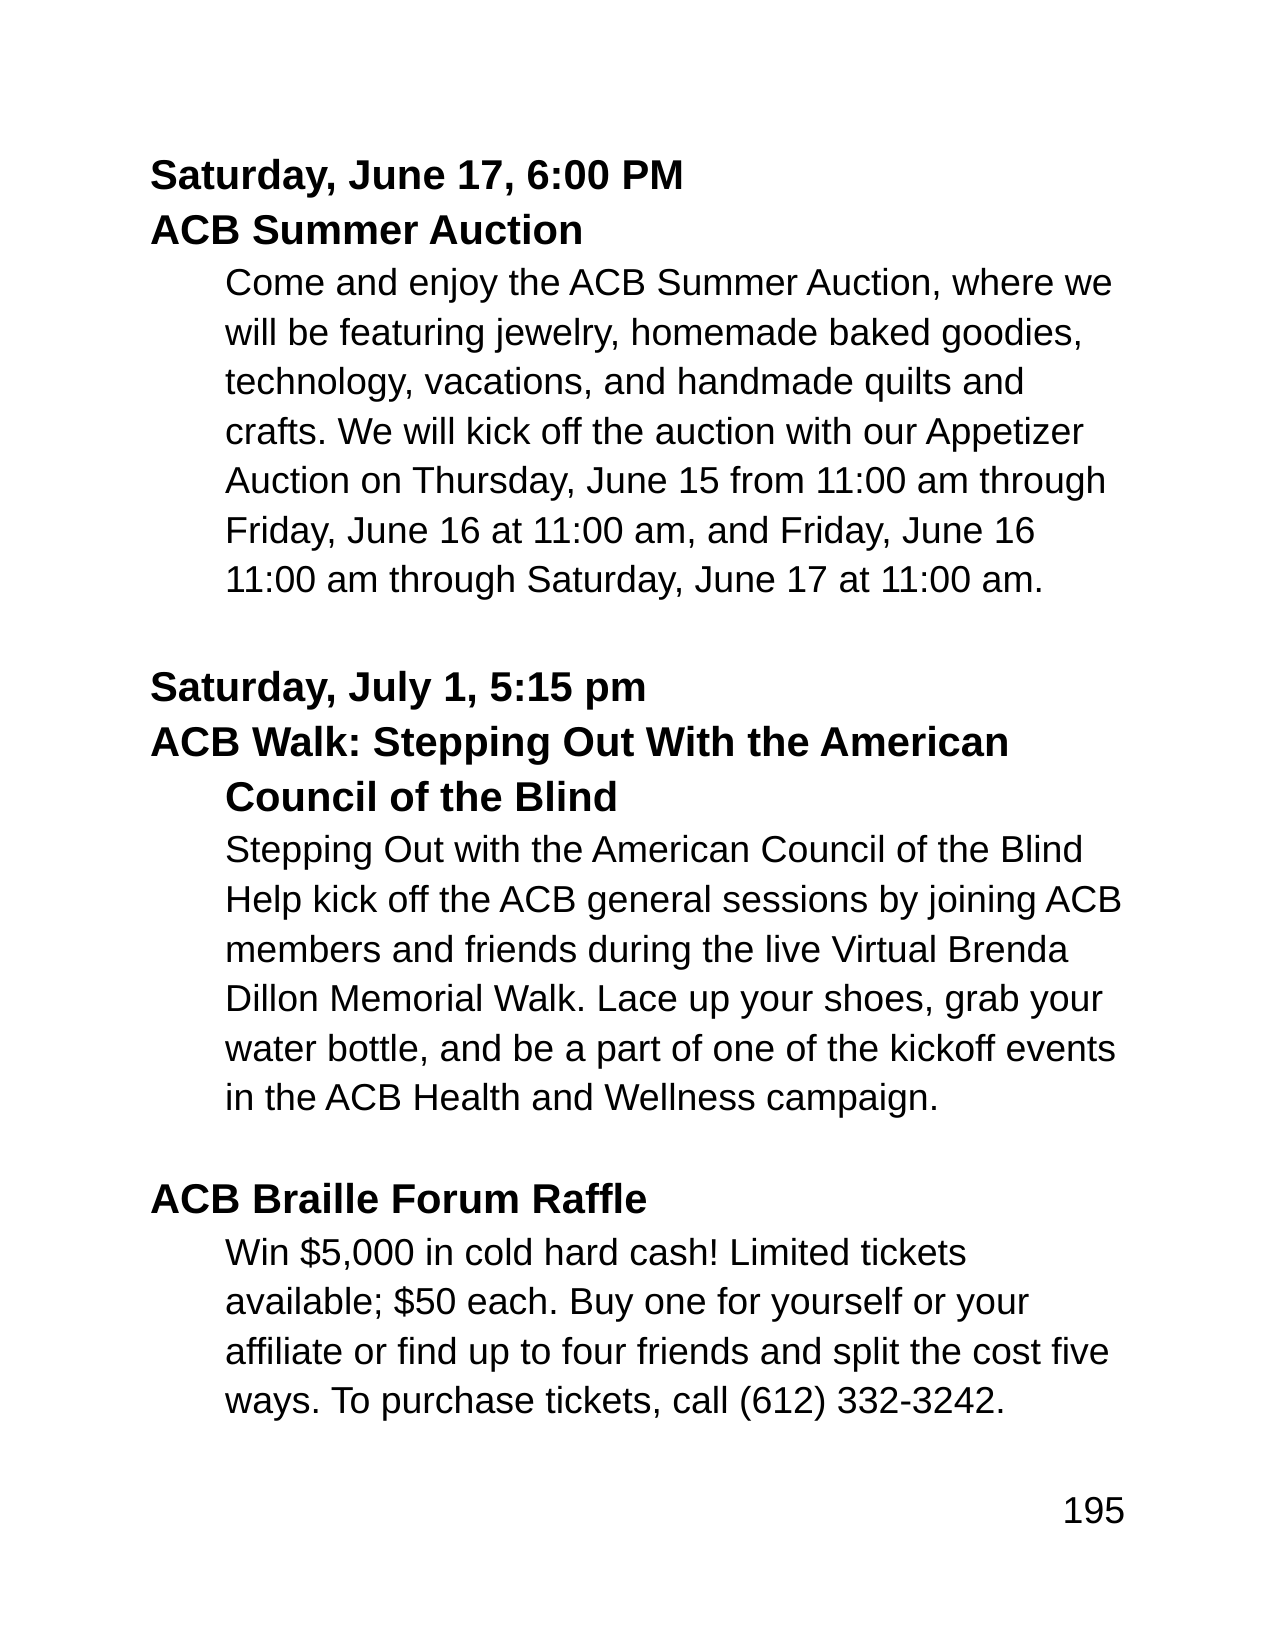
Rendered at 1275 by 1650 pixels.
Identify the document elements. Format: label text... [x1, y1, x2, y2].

text Help kick off the ACB general sessions by joining ACB members and friends during the live Virtual Brenda Dillon Memorial Walk. Lace up your shoes, grab your water bottle, and be a part of one of the kickoff events in the ACB Health and Wellness campaign. [225, 877, 1125, 1119]
text Saturday, July 1, 5:15 pm [150, 662, 1125, 710]
text Win $5,000 in cold hard cash! Limited tickets available; $50 each. Buy one for yourself or your affiliate or find up to four friends and split the cost five ways. To purchase tickets, call (612) 332-3242. [225, 1230, 1125, 1422]
text Saturday, June 17, 6:00 PM [150, 150, 1125, 198]
text Stepping Out with the American Council of the Blind [225, 828, 1125, 871]
text Come and enjoy the ACB Summer Auction, where we will be featuring jewelry, homemade baked goodies, technology, vacations, and handmade quilts and crafts. We will kick off the auction with our Appetizer Auction on Thursday, June 15 from 11:00 am through Friday, June 16 at 11:00 am, and Friday, June 16 11:00 am through Saturday, June 17 at 11:00 am. [225, 260, 1125, 601]
text ACB Braille Forum Raffle [150, 1175, 1125, 1223]
text ACB Summer Auction [150, 205, 1125, 253]
text ACB Walk: Stepping Out With the American Council of the Blind [150, 717, 1125, 821]
